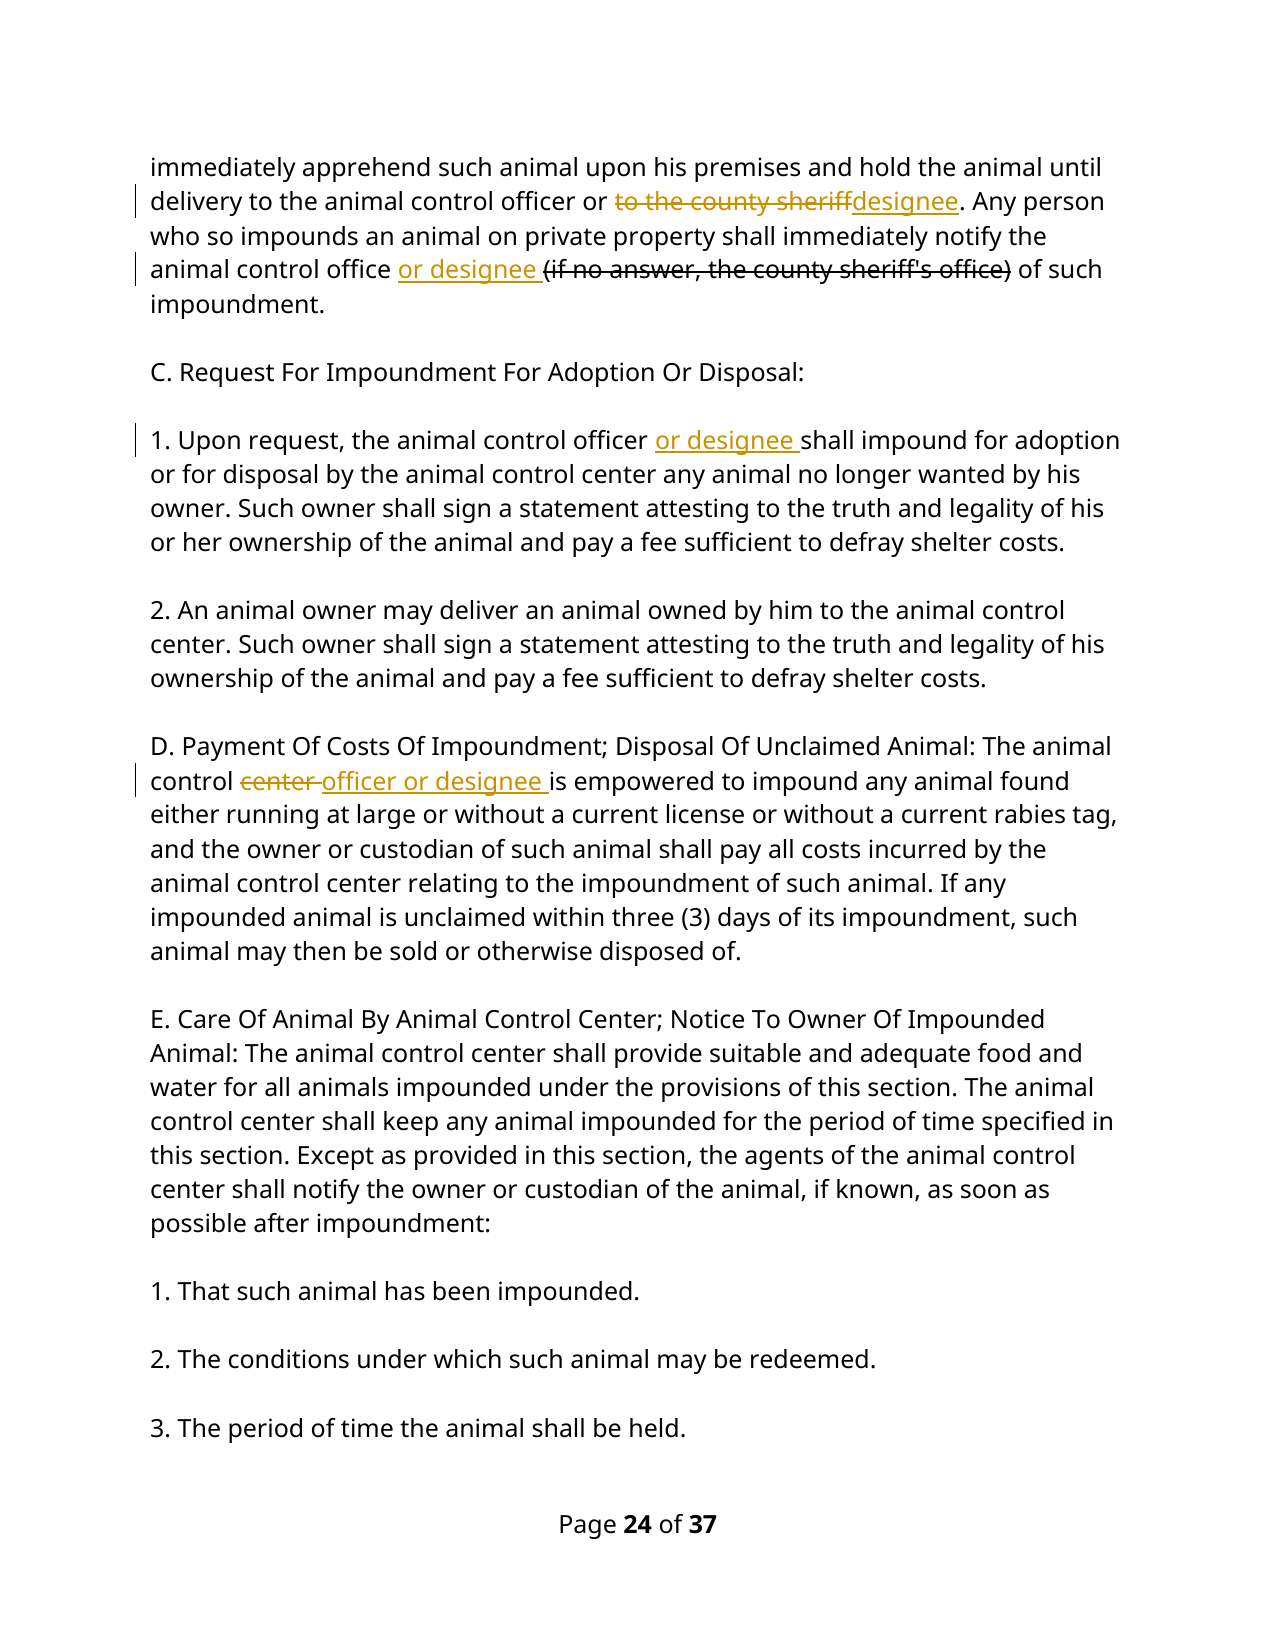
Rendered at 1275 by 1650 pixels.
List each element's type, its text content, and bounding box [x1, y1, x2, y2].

text C. Request For Impoundment For Adoption Or Disposal: [150, 354, 1125, 388]
text 2. An animal owner may deliver an animal owned by him to the animal control center. Such owner shall sign a statement attesting to the truth and legality of his ownership of the animal and pay a fee sufficient to defray shelter costs. [150, 593, 1125, 695]
text E. Care Of Animal By Animal Control Center; Notice To Owner Of Impounded Animal: The animal control center shall provide suitable and adequate food and water for all animals impounded under the provisions of this section. The animal control center shall keep any animal impounded for the period of time specified in this section. Except as provided in this section, the agents of the animal control center shall notify the owner or custodian of the animal, if known, as soon as possible after impoundment: [150, 1002, 1125, 1240]
text D. Payment Of Costs Of Impoundment; Disposal Of Unclaimed Animal: The animal control is empowered to impound any animal found either running at large or without a current license or without a current rabies tag, and the owner or custodian of such animal shall pay all costs incurred by the animal control center relating to the impoundment of such animal. If any impounded animal is unclaimed within three (3) days of its impoundment, such animal may then be sold or otherwise disposed of. [150, 729, 1125, 967]
text 3. The period of time the animal shall be held. [150, 1410, 1125, 1444]
text 2. The conditions under which such animal may be redeemed. [150, 1342, 1125, 1376]
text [150, 150, 1125, 320]
text 1. Upon request, the animal control officer shall impound for adoption or for disposal by the animal control center any animal no longer wanted by his owner. Such owner shall sign a statement attesting to the truth and legality of his or her ownership of the animal and pay a fee sufficient to defray shelter costs. [150, 422, 1125, 559]
text 1. That such animal has been impounded. [150, 1274, 1125, 1308]
